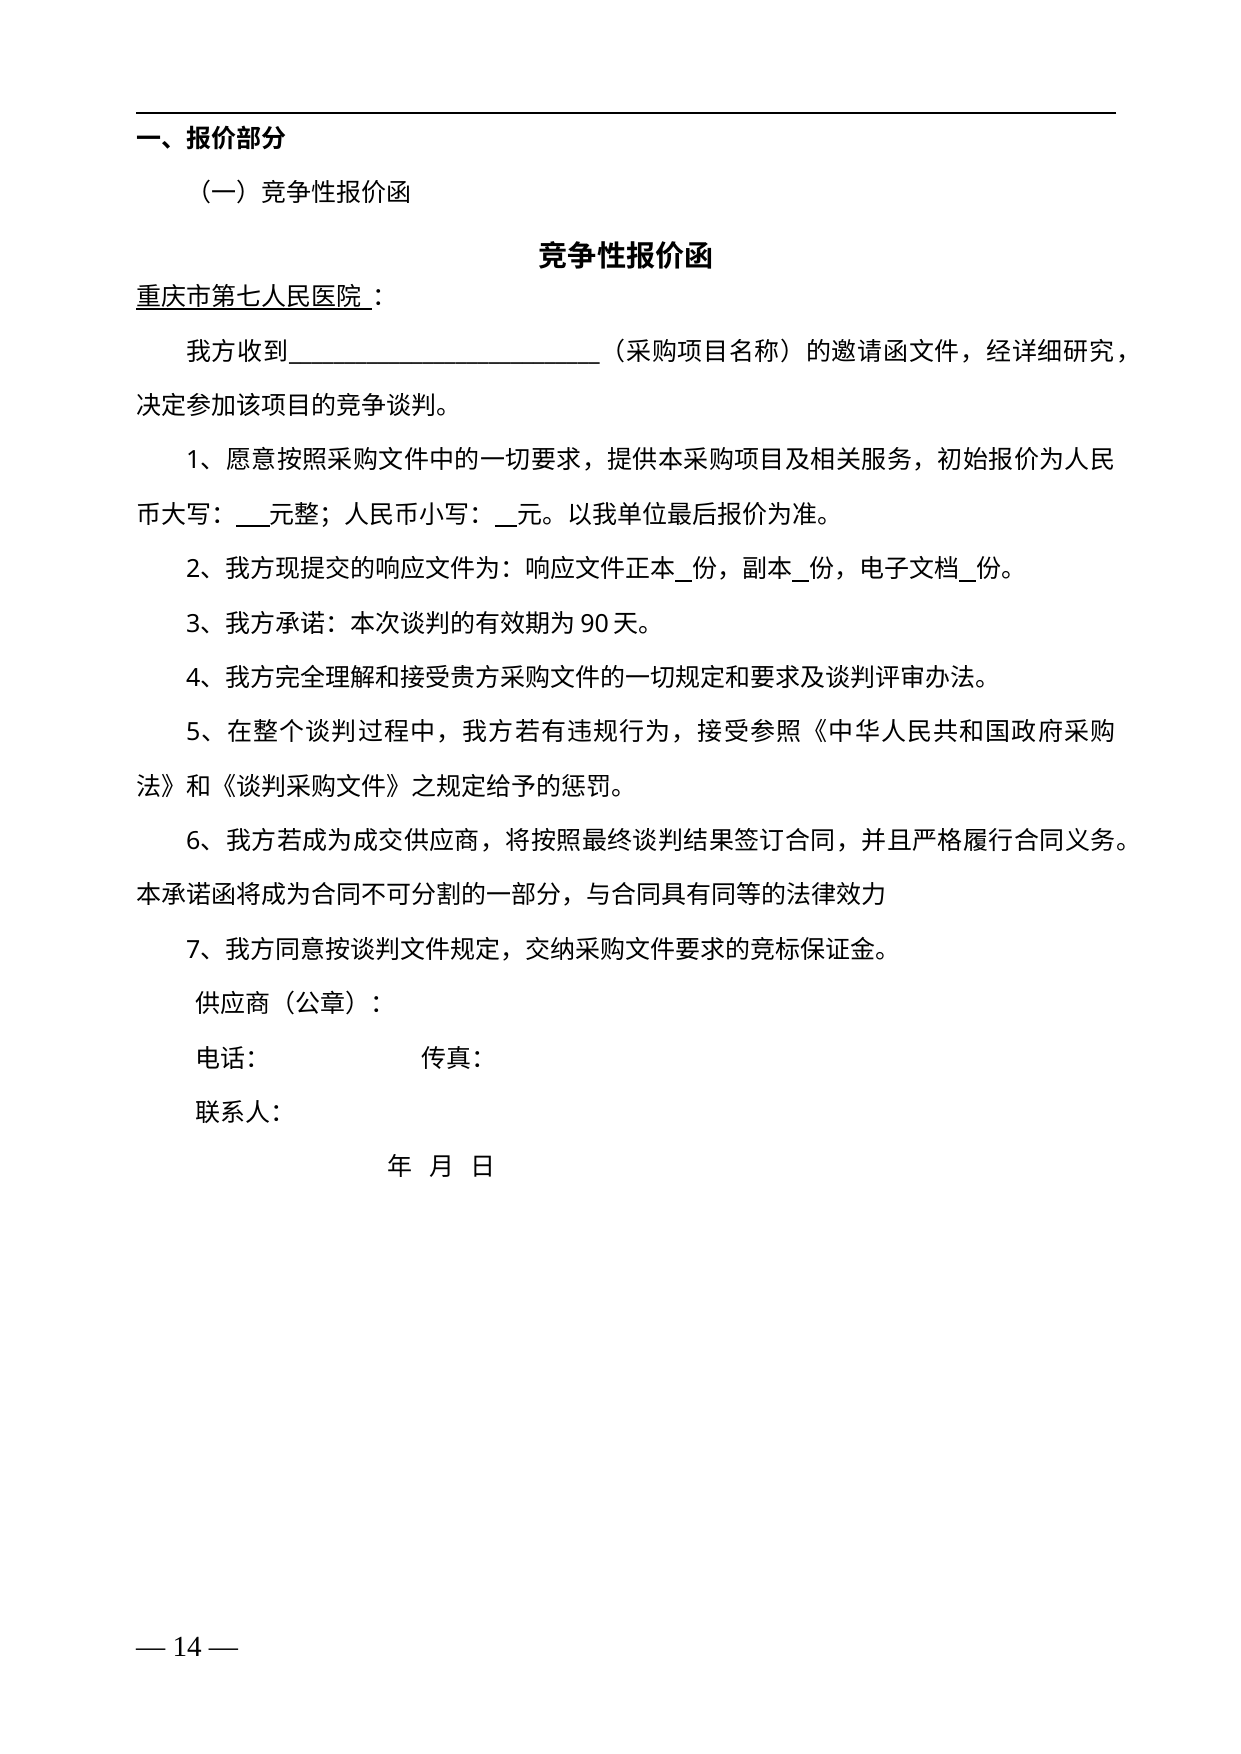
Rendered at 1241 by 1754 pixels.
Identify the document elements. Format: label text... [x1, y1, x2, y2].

text 联系人： [136, 1092, 1116, 1129]
text 年 月 日 [136, 1147, 1116, 1183]
text 竞争性报价函 [136, 227, 1116, 277]
text 1、愿意按照采购文件中的一切要求，提供本采购项目及相关服务，初始报价为人民币大写： 元整；人民币小写： 元。以我单位最后报价为准。 [136, 440, 1116, 531]
text 电话： 传真： [136, 1038, 1116, 1074]
text 我方收到____________________________（采购项目名称）的邀请函文件，经详细研究，决定参加该项目的竞争谈判。 [136, 331, 1116, 422]
subtitle 一、报价部分 [136, 118, 1116, 154]
text 3、我方承诺：本次谈判的有效期为90天。 [136, 603, 1116, 639]
text 6、我方若成为成交供应商，将按照最终谈判结果签订合同，并且严格履行合同义务。本承诺函将成为合同不可分割的一部分，与合同具有同等的法律效力 [136, 821, 1116, 911]
text 2、我方现提交的响应文件为：响应文件正本 份，副本 份，电子文档 份。 [136, 549, 1116, 585]
text 5、在整个谈判过程中，我方若有违规行为，接受参照《中华人民共和国政府采购法》和《谈判采购文件》之规定给予的惩罚。 [136, 712, 1116, 802]
text 4、我方完全理解和接受贵方采购文件的一切规定和要求及谈判评审办法。 [136, 657, 1116, 694]
text 供应商（公章）： [136, 984, 1116, 1020]
text 7、我方同意按谈判文件规定，交纳采购文件要求的竞标保证金。 [136, 929, 1116, 966]
text （一）竞争性报价函 [136, 172, 1116, 209]
text 重庆市第七人民医院 ： [136, 277, 1116, 313]
